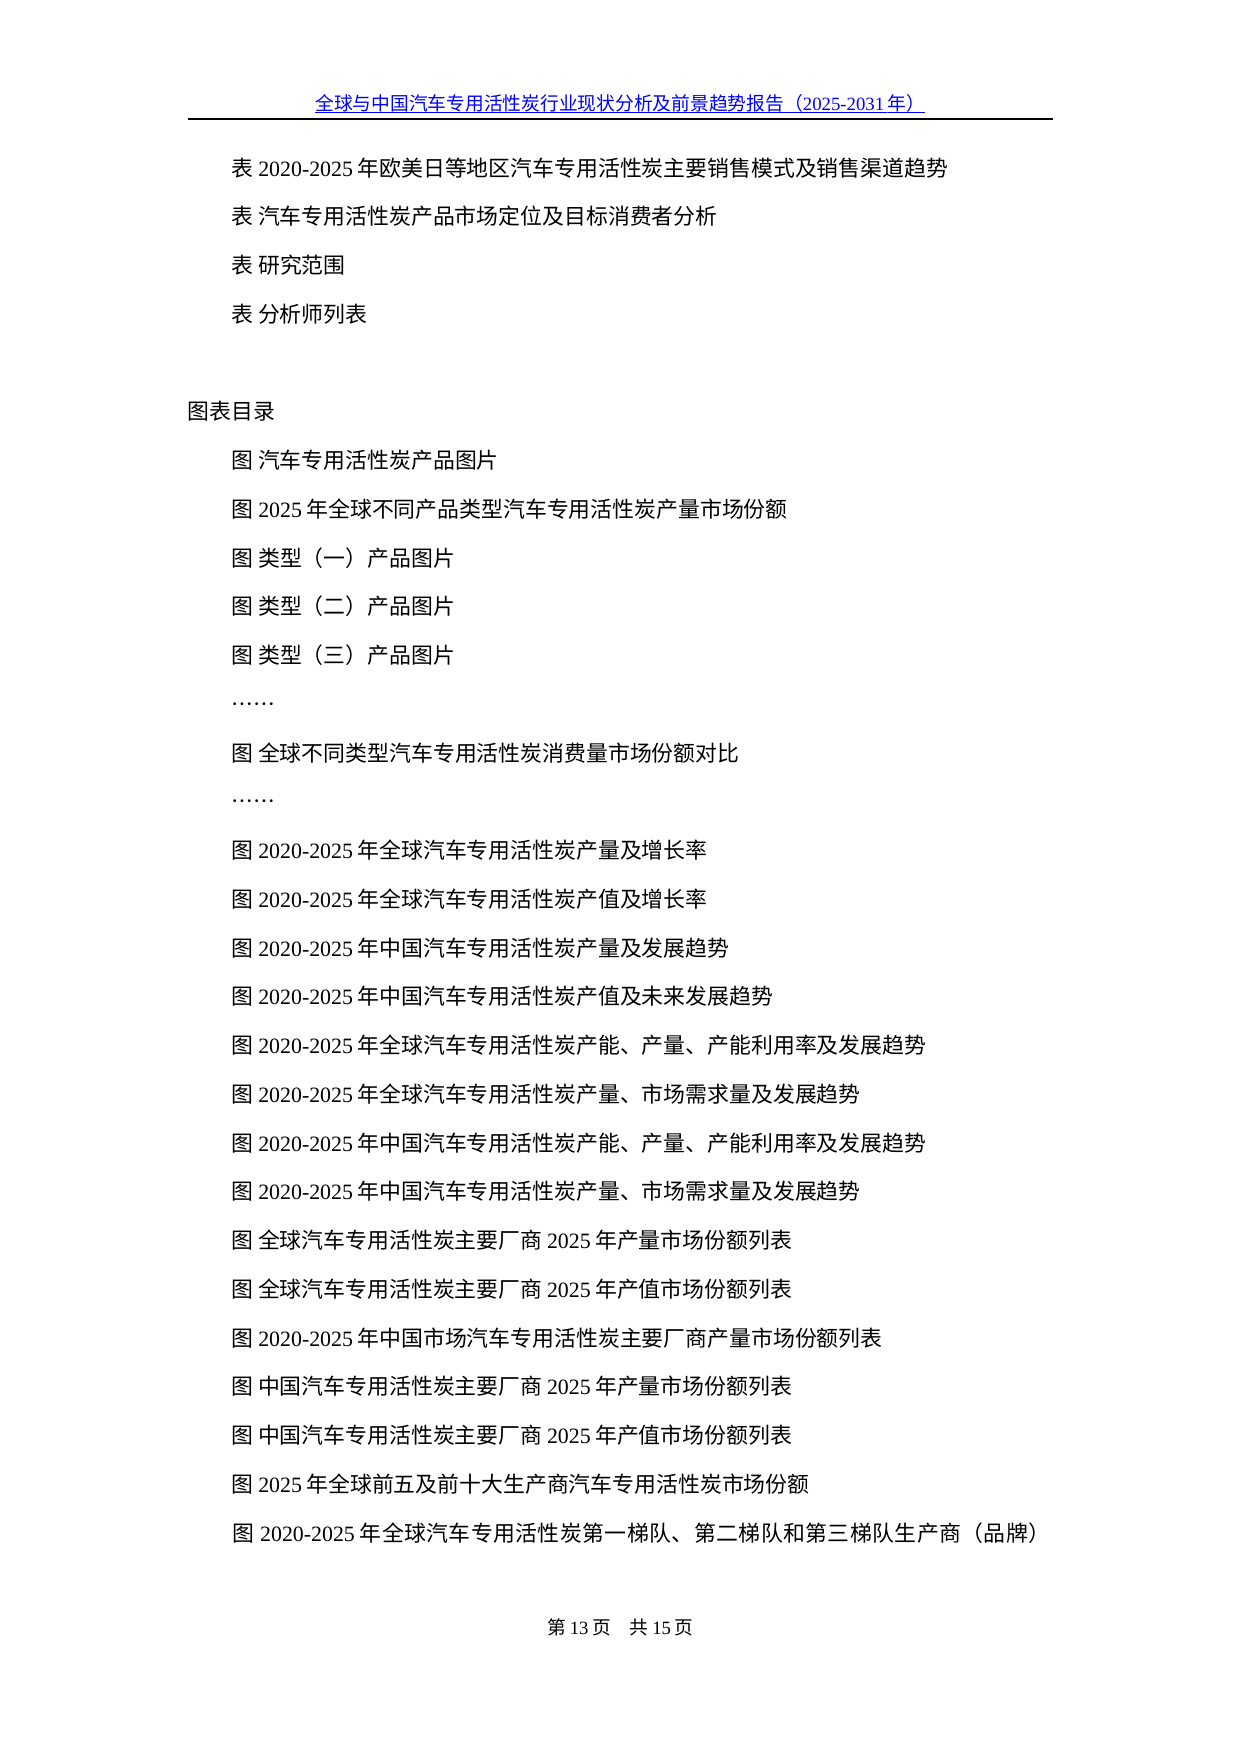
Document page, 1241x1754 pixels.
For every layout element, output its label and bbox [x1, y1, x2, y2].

text [187, 150, 1053, 1548]
